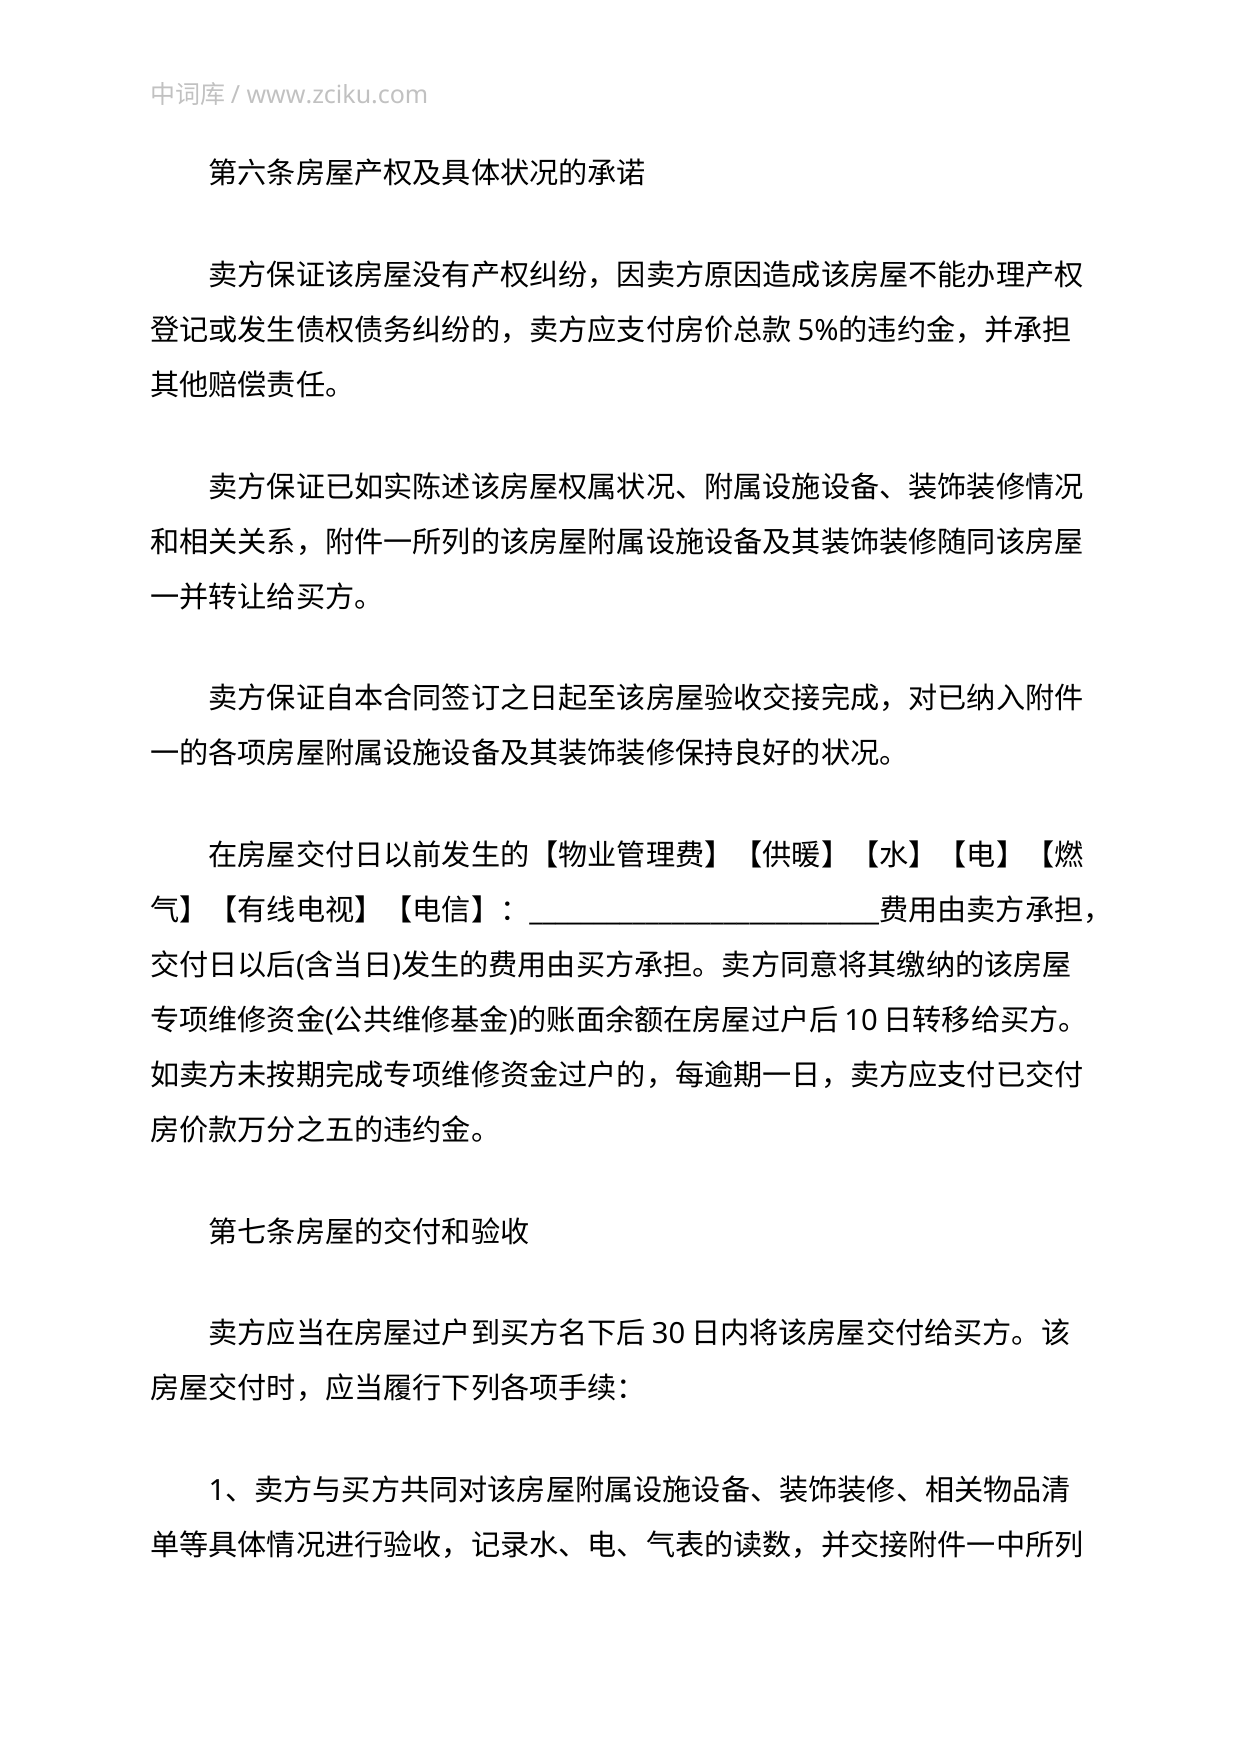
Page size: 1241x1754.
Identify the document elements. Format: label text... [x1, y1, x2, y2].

text 卖方应当在房屋过户到买方名下后30日内将该房屋交付给买方。该房屋交付时，应当履行下列各项手续： [150, 1310, 1090, 1407]
text 卖方保证该房屋没有产权纠纷，因卖方原因造成该房屋不能办理产权登记或发生债权债务纠纷的，卖方应支付房价总款5%的违约金，并承担其他赔偿责任。 [150, 252, 1090, 404]
text 卖方保证自本合同签订之日起至该房屋验收交接完成，对已纳入附件一的各项房屋附属设施设备及其装饰装修保持良好的状况。 [150, 675, 1090, 772]
text 卖方保证已如实陈述该房屋权属状况、附属设施设备、装饰装修情况和相关关系，附件一所列的该房屋附属设施设备及其装饰装修随同该房屋一并转让给买方。 [150, 463, 1090, 616]
text 第七条房屋的交付和验收 [150, 1208, 1090, 1251]
text 第六条房屋产权及具体状况的承诺 [150, 150, 1090, 192]
text 在房屋交付日以前发生的【物业管理费】【供暖】【水】【电】【燃气】【有线电视】【电信】：___________________________费用由卖方承担，交付日以后(含当日)发生的费用由买方承担。卖方同意将其缴纳的该房屋专项维修资金(公共维修基金)的账面余额在房屋过户后10日转移给买方。如卖方未按期完成专项维修资金过户的，每逾期一日，卖方应支付已交付房价款万分之五的违约金。 [150, 832, 1090, 1149]
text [150, 1467, 1090, 1564]
